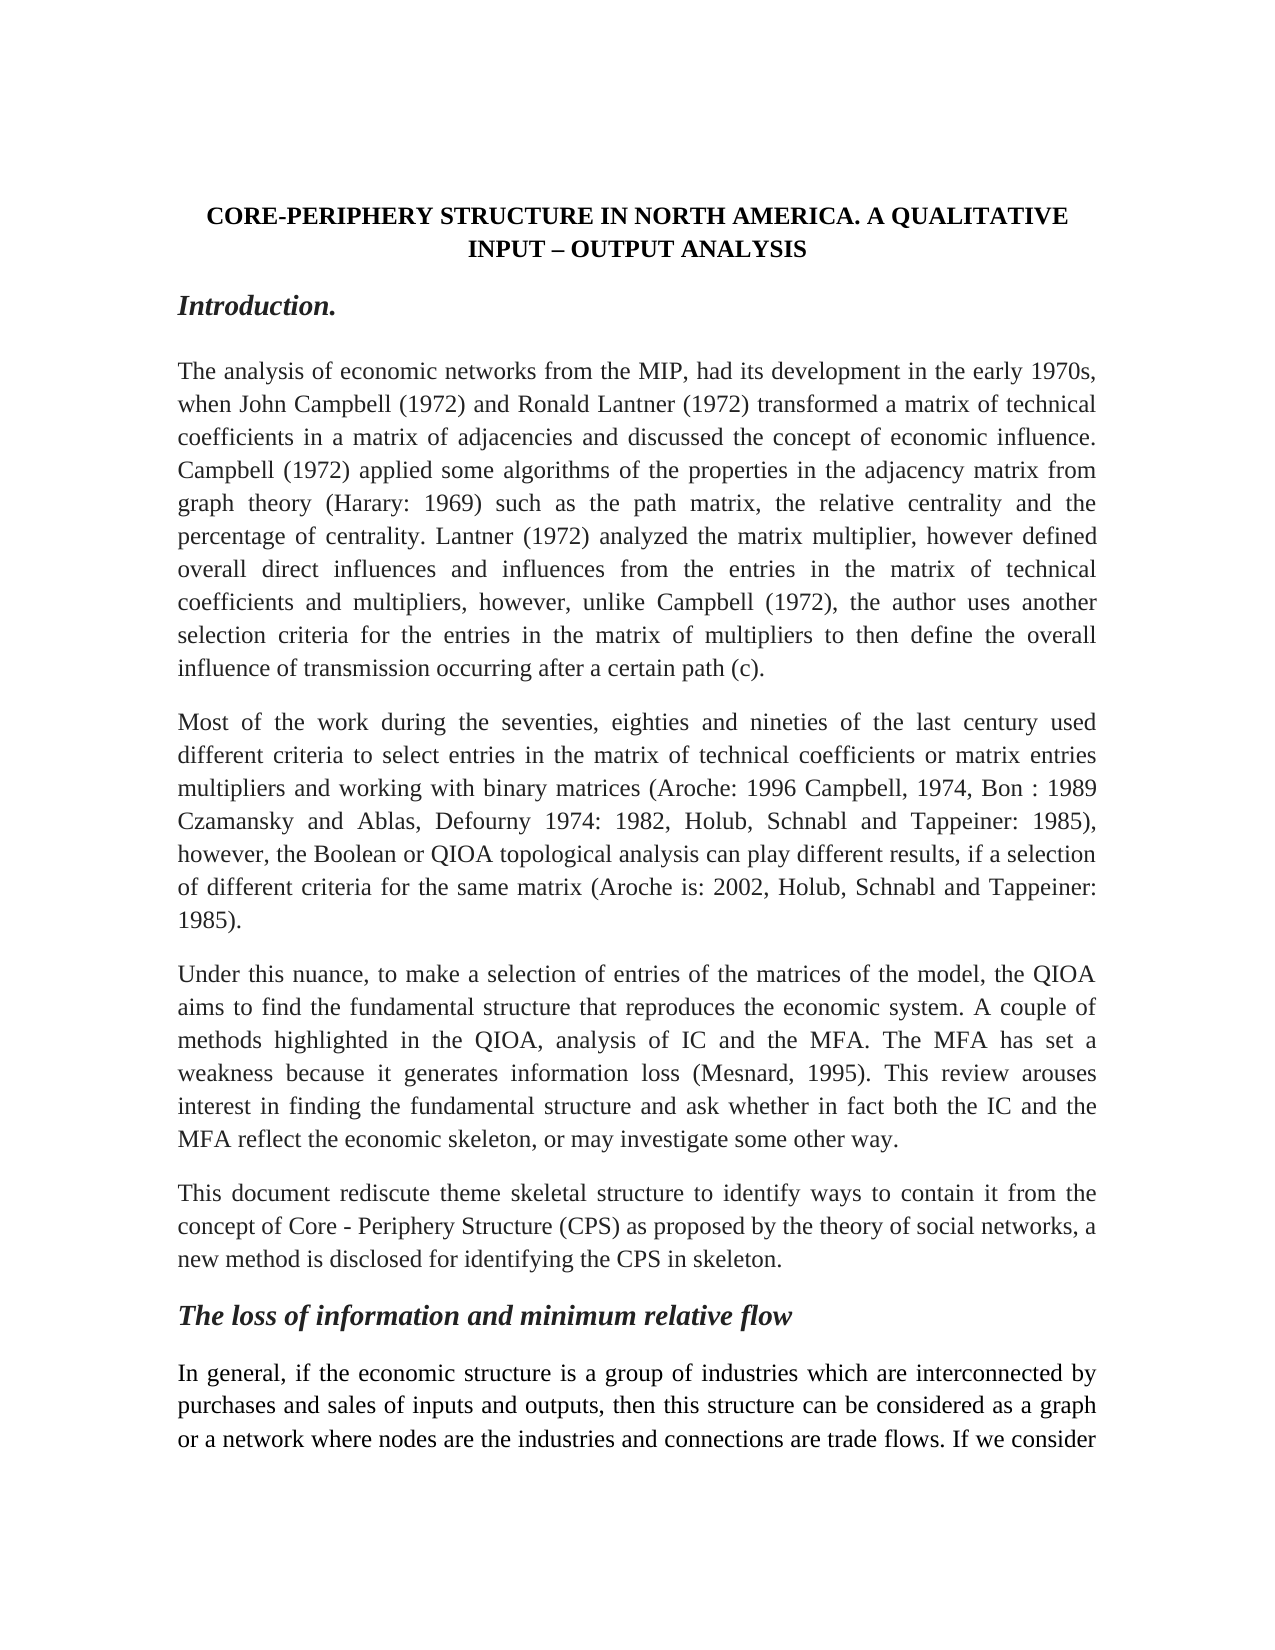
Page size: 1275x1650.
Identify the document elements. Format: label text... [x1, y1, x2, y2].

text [177, 1358, 1098, 1452]
text Under this nuance, to make a selection of entries of the matrices of the model, the QIOA aims to find the fundamental structure that reproduces the economic system. A couple of methods highlighted in the QIOA, analysis of IC and the MFA. The MFA has set a weakness because it generates information loss (Mesnard, 1995). This review arouses interest in finding the fundamental structure and ask whether in fact both the IC and the MFA reflect the economic skeleton, or may investigate some other way. [177, 959, 1098, 1153]
text This document rediscute theme skeletal structure to identify ways to contain it from the concept of Core - Periphery Structure (CPS) as proposed by the theory of social networks, a new method is disclosed for identifying the CPS in skeleton. [177, 1178, 1098, 1273]
text CORE-PERIPHERY STRUCTURE IN NORTH AMERICA. A QUALITATIVE INPUT – OUTPUT ANALYSIS [177, 201, 1098, 263]
text Introduction. The analysis of economic networks from the MIP, had its development in the early 1970s, when John Campbell (1972) and Ronald Lantner (1972) transformed a matrix of technical coefficients in a matrix of adjacencies and discussed the concept of economic influence. Campbell (1972) applied some algorithms of the properties in the adjacency matrix from graph theory (Harary: 1969) such as the path matrix, the relative centrality and the percentage of centrality. Lantner (1972) analyzed the matrix multiplier, however defined overall direct influences and influences from the entries in the matrix of technical coefficients and multipliers, however, unlike Campbell (1972), the author uses another selection criteria for the entries in the matrix of multipliers to then define the overall influence of transmission occurring after a certain path (c). [177, 288, 1098, 682]
text The loss of information and minimum relative flow [177, 1298, 1098, 1332]
text Most of the work during the seventies, eighties and nineties of the last century used different criteria to select entries in the matrix of technical coefficients or matrix entries multipliers and working with binary matrices (Aroche: 1996 Campbell, 1974, Bon : 1989 Czamansky and Ablas, Defourny 1974: 1982, Holub, Schnabl and Tappeiner: 1985), however, the Boolean or QIOA topological analysis can play different results, if a selection of different criteria for the same matrix (Aroche is: 2002, Holub, Schnabl and Tappeiner: 1985). [177, 707, 1098, 934]
